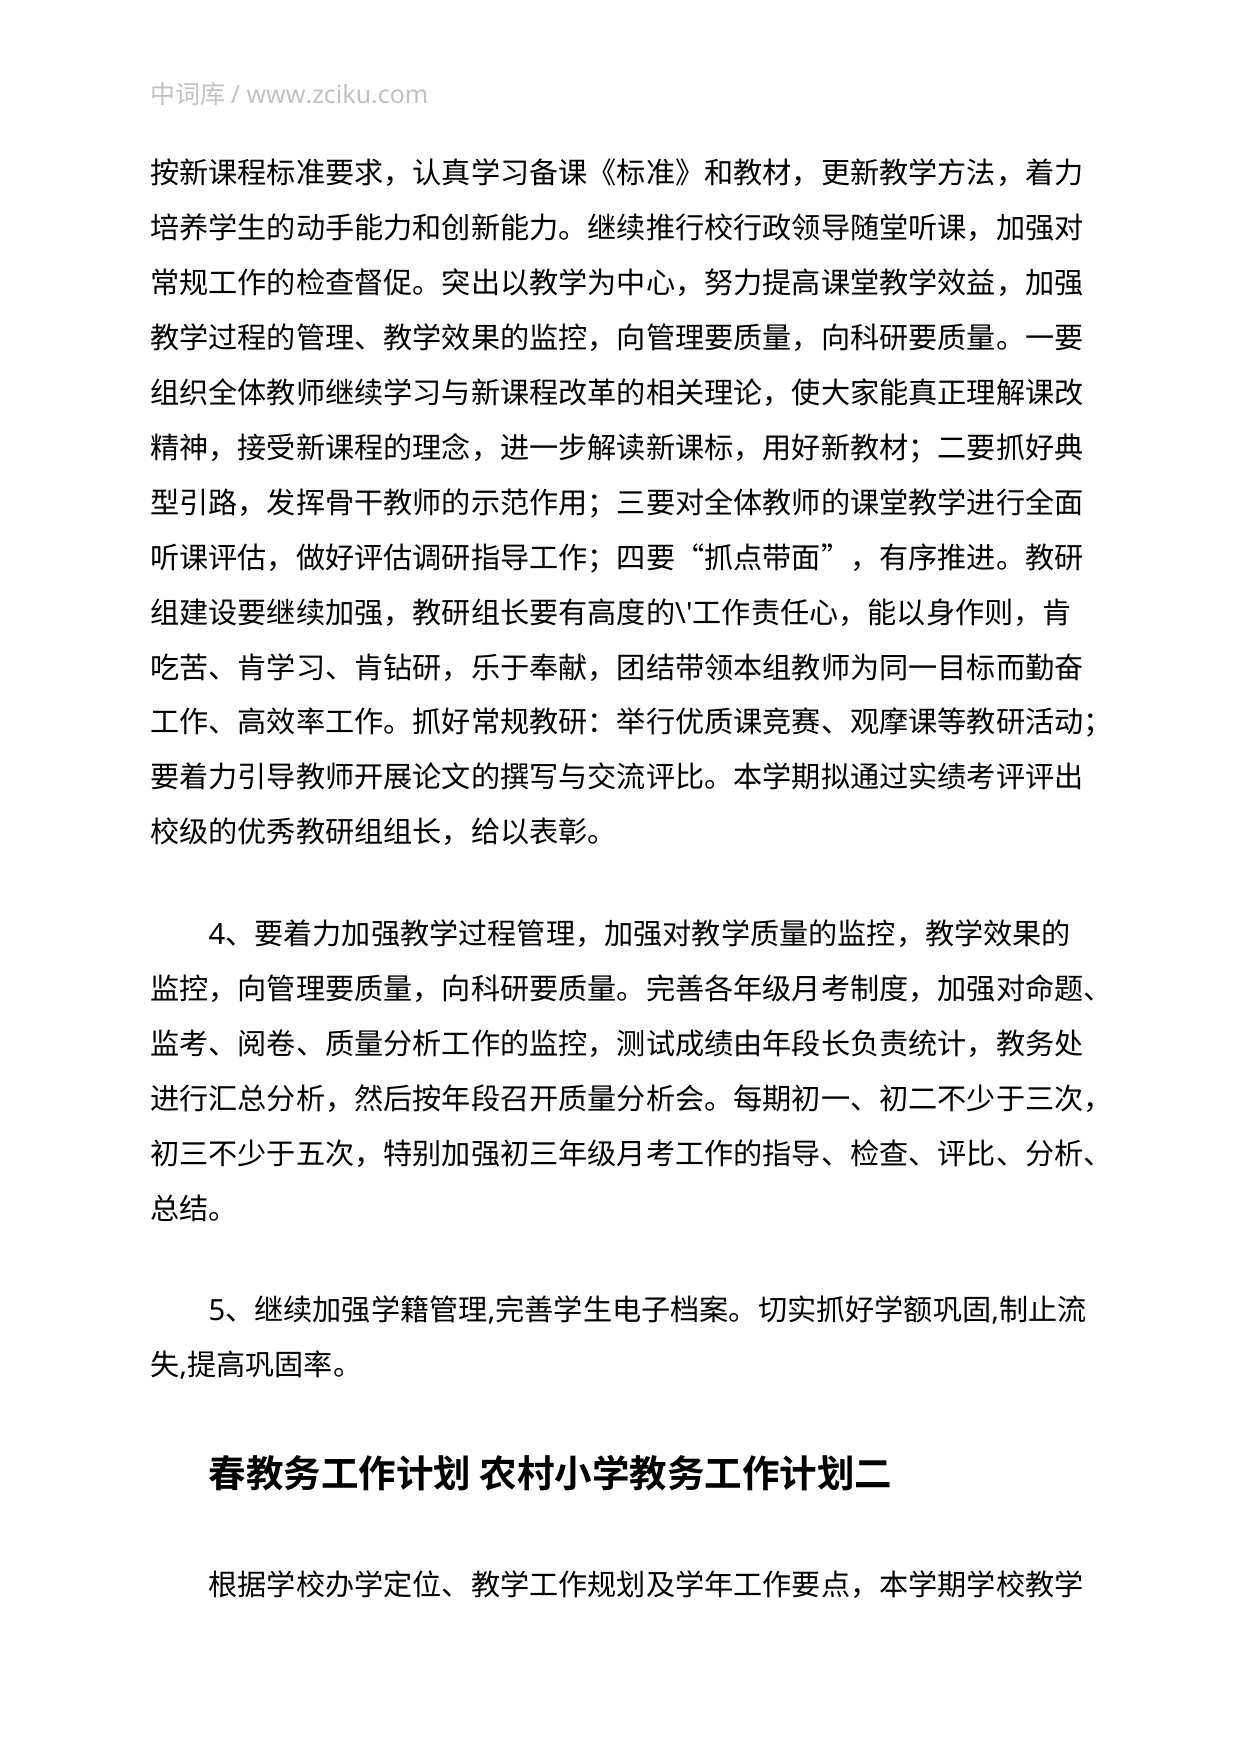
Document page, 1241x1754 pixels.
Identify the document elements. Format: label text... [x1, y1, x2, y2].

text 春教务工作计划 农村小学教务工作计划二 [150, 1444, 1090, 1498]
text 5、继续加强学籍管理,完善学生电子档案。切实抓好学额巩固,制止流失,提高巩固率。 [150, 1287, 1090, 1384]
text 4、要着力加强教学过程管理，加强对教学质量的监控，教学效果的监控，向管理要质量，向科研要质量。完善各年级月考制度，加强对命题、监考、阅卷、质量分析工作的监控，测试成绩由年段长负责统计，教务处进行汇总分析，然后按年段召开质量分析会。每期初一、初二不少于三次，初三不少于五次，特别加强初三年级月考工作的指导、检查、评比、分析、总结。 [150, 911, 1090, 1227]
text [150, 1561, 1090, 1604]
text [150, 150, 1090, 851]
